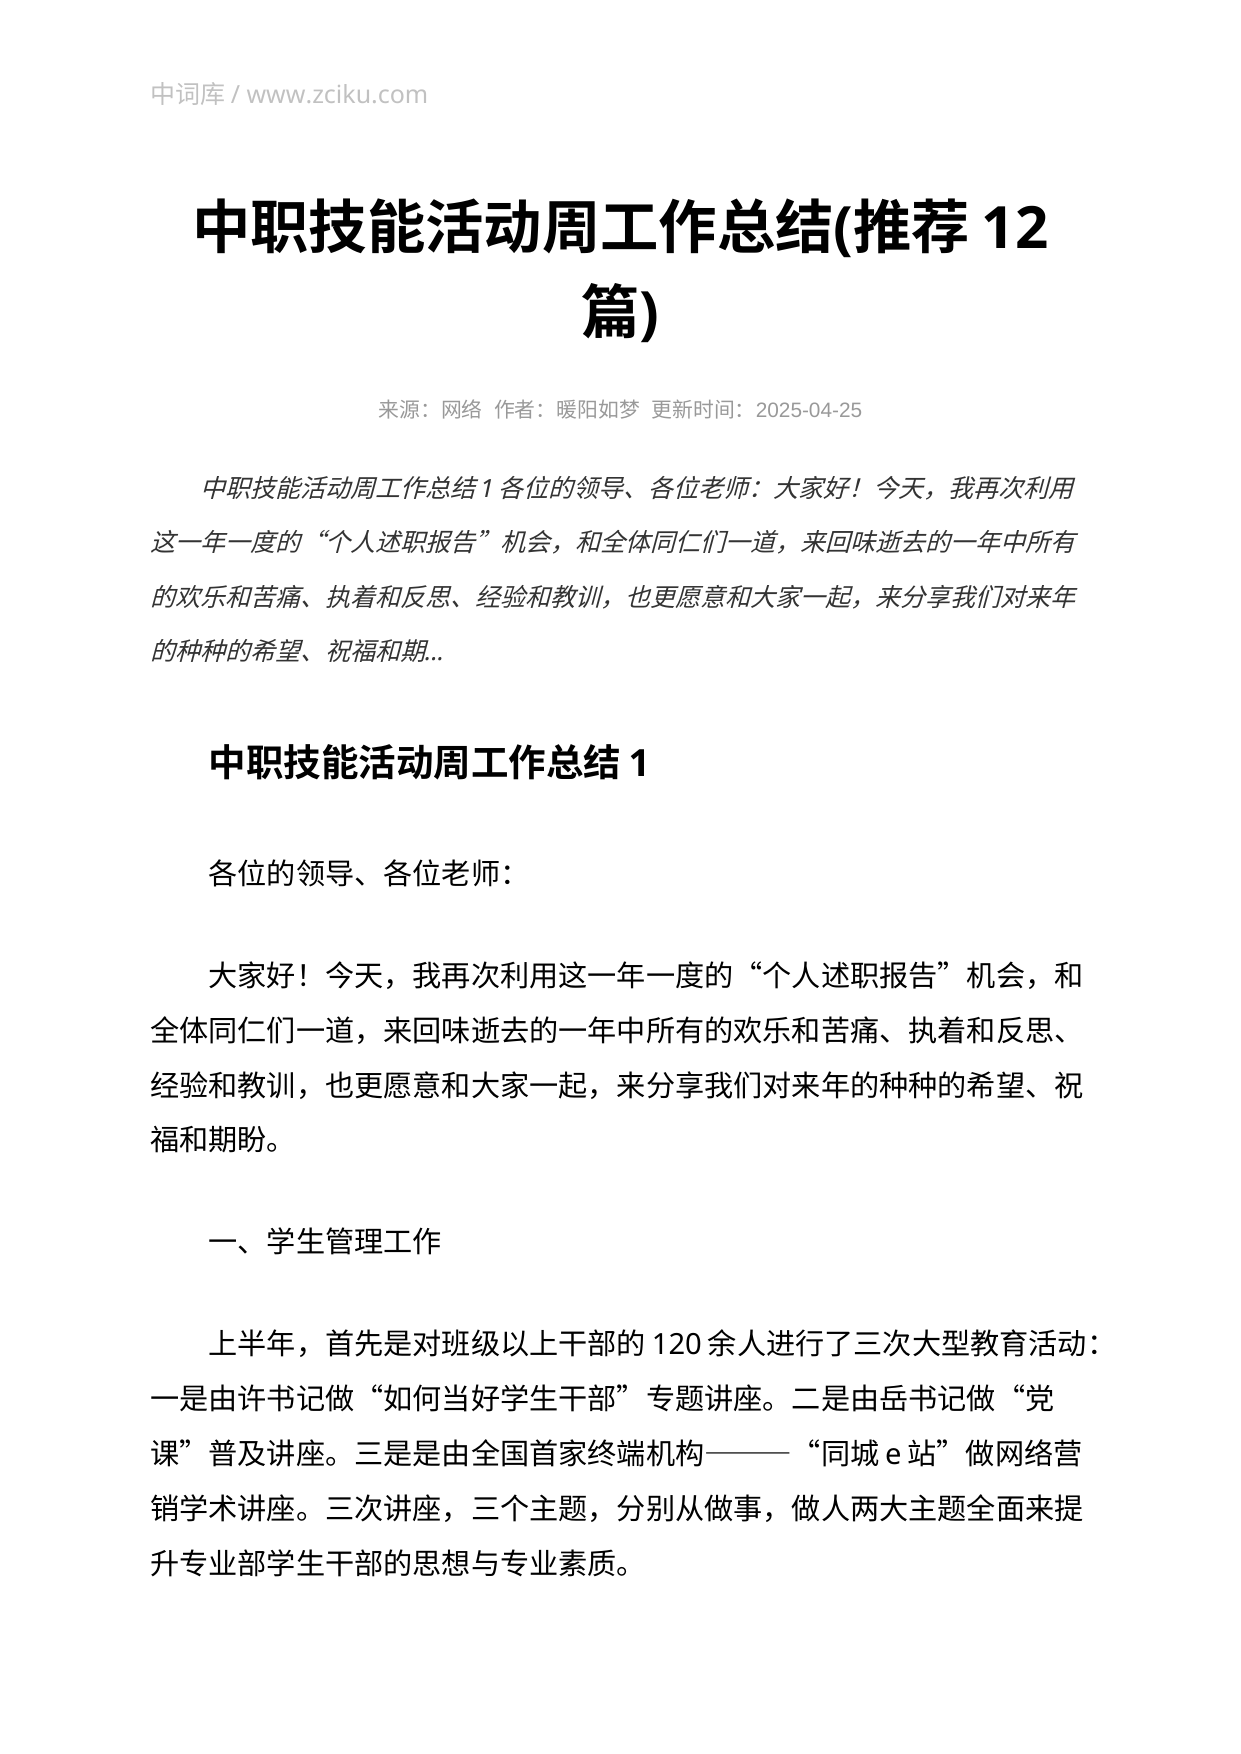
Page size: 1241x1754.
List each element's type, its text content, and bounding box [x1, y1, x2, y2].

text 中职技能活动周工作总结1各位的领导、各位老师：大家好！今天，我再次利用这一年一度的“个人述职报告”机会，和全体同仁们一道，来回味逝去的一年中所有的欢乐和苦痛、执着和反思、经验和教训，也更愿意和大家一起，来分享我们对来年的种种的希望、祝福和期... [150, 468, 1090, 668]
text 来源：网络 作者：暖阳如梦 更新时间：2025-04-25 [150, 398, 1090, 422]
text 大家好！今天，我再次利用这一年一度的“个人述职报告”机会，和全体同仁们一道，来回味逝去的一年中所有的欢乐和苦痛、执着和反思、经验和教训，也更愿意和大家一起，来分享我们对来年的种种的希望、祝福和期盼。 [150, 952, 1090, 1159]
text 中职技能活动周工作总结1 [150, 733, 1090, 787]
text 一、学生管理工作 [150, 1219, 1090, 1261]
text 各位的领导、各位老师： [150, 851, 1090, 893]
text 上半年，首先是对班级以上干部的120余人进行了三次大型教育活动：一是由许书记做“如何当好学生干部”专题讲座。二是由岳书记做“党课”普及讲座。三是是由全国首家终端机构———“同城e站”做网络营销学术讲座。三次讲座，三个主题，分别从做事，做人两大主题全面来提升专业部学生干部的思想与专业素质。 [150, 1321, 1090, 1583]
subtitle 中职技能活动周工作总结(推荐12篇) [150, 181, 1090, 351]
